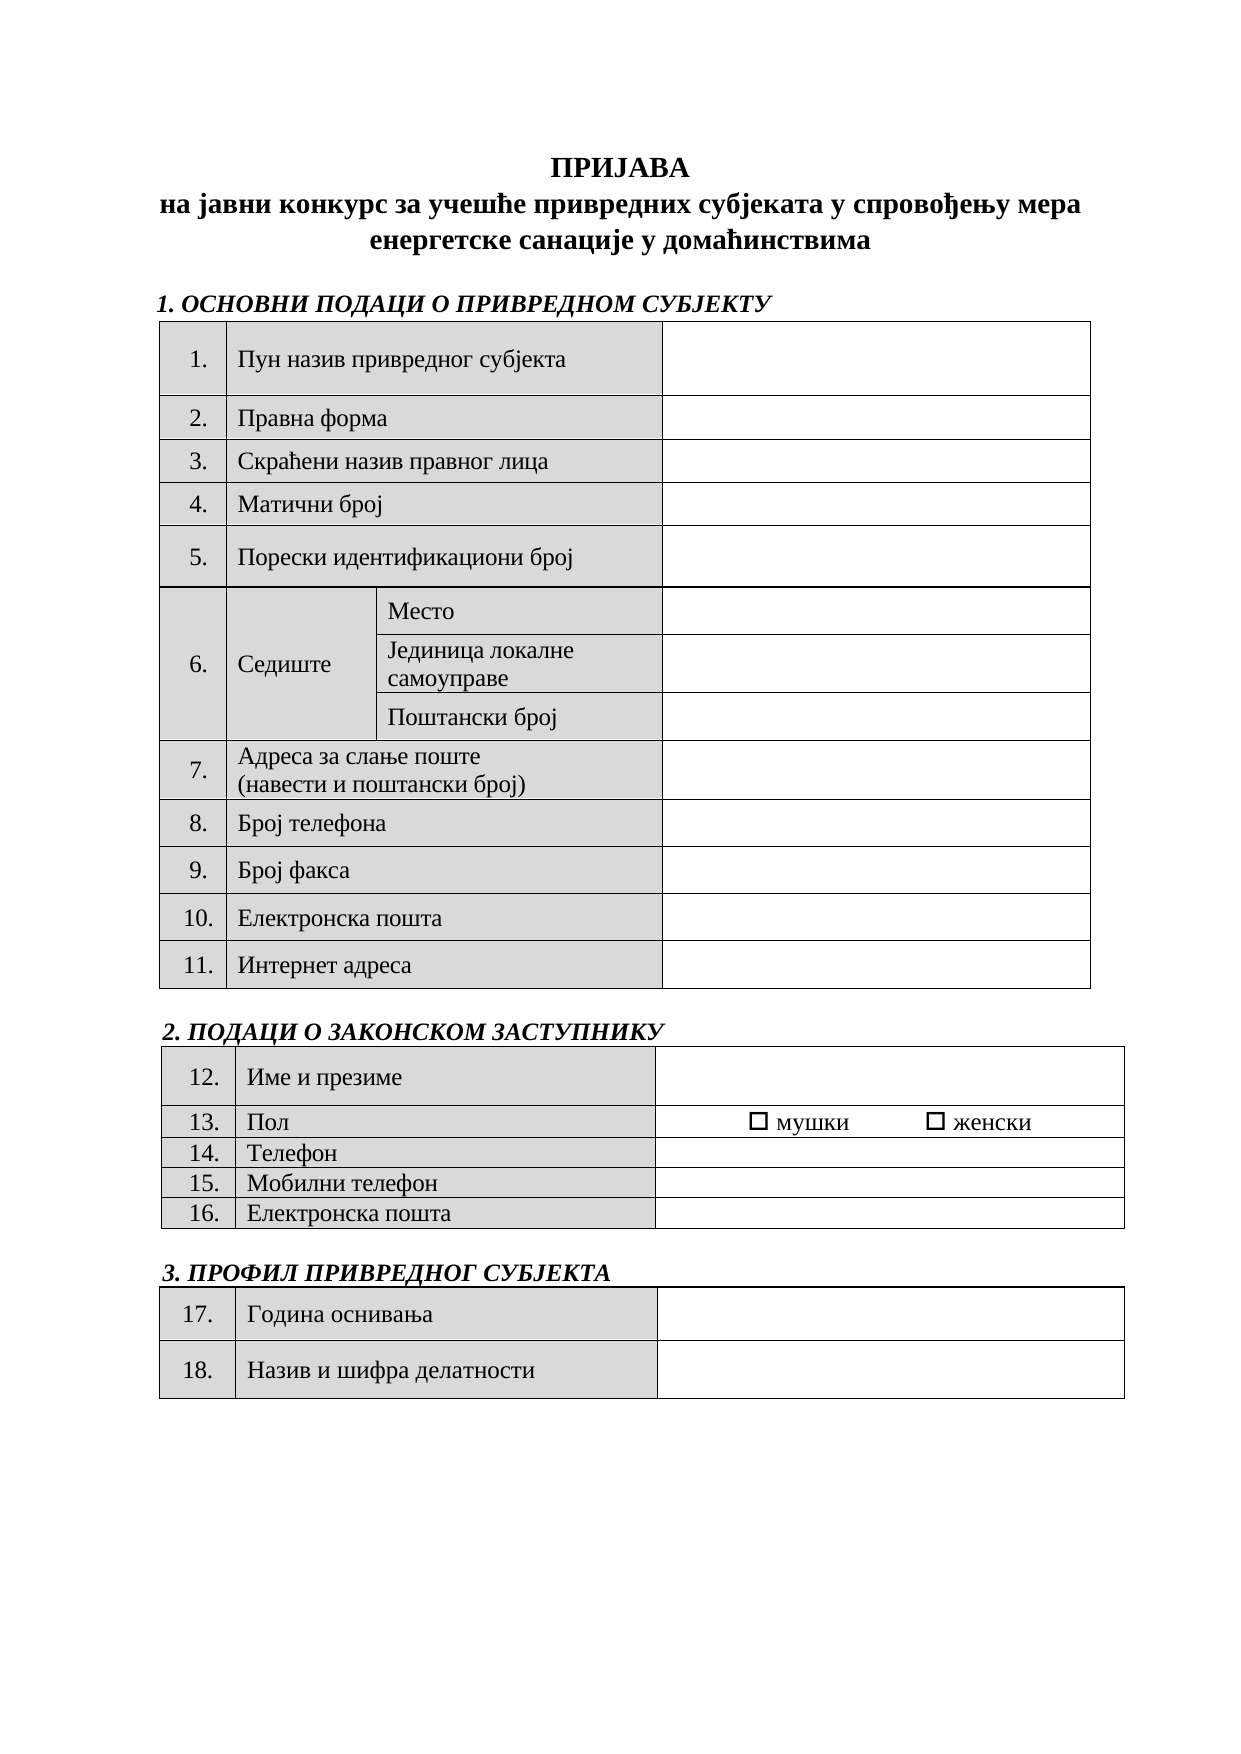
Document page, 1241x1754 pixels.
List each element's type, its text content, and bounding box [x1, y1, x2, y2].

table_cell Адреса за слање поште (навести и поштански број) [227, 741, 662, 798]
table_cell 8. [160, 800, 226, 846]
table_cell 7. [160, 741, 226, 798]
table_cell 10. [160, 894, 226, 940]
table_cell 3. [160, 440, 226, 482]
table_header 17. [160, 1288, 235, 1339]
table_header Година оснивања [236, 1288, 657, 1339]
table_cell [663, 847, 1090, 893]
table_cell 16. [162, 1198, 235, 1228]
table_cell [656, 1168, 1124, 1197]
table_header Пун назив привредног субјекта [227, 322, 662, 394]
table_cell 4. [160, 483, 226, 524]
table_cell Пол [236, 1106, 655, 1137]
table_cell Интернет адреса [227, 941, 662, 988]
table_cell 6. [160, 588, 226, 739]
table_cell 2. [160, 396, 226, 438]
table_cell Јединица локалне самоуправе [377, 635, 662, 692]
table_cell 15. [162, 1168, 235, 1197]
table_cell Место [377, 588, 662, 634]
text 1. ОСНОВНИ ПОДАЦИ О ПРИВРЕДНОМ СУБЈЕКТУ [150, 289, 1090, 318]
table_cell [663, 894, 1090, 940]
text ПРИЈАВА [150, 150, 1090, 183]
table_cell Поштански број [377, 693, 662, 739]
table_cell [663, 741, 1090, 798]
table_cell [658, 1341, 1124, 1398]
table_cell Матични број [227, 483, 662, 524]
table_cell [656, 1138, 1124, 1167]
table_cell мушки женски [656, 1106, 1124, 1137]
table_cell [663, 941, 1090, 988]
table_cell Електронска пошта [236, 1198, 655, 1228]
table_cell Порески идентификациони број [227, 526, 662, 586]
table_header [663, 322, 1090, 394]
table_cell [663, 800, 1090, 846]
text на јавни конкурс за учешће привредних субјеката у спровођењу мера енергетске санације у домаћинствима [150, 186, 1090, 256]
table_cell [663, 483, 1090, 524]
table_cell 5. [160, 526, 226, 586]
table_cell 18. [160, 1341, 235, 1398]
table_header 1. [160, 322, 226, 394]
table_cell Број телефона [227, 800, 662, 846]
table_cell Телефон [236, 1138, 655, 1167]
table_cell Назив и шифра делатности [236, 1341, 657, 1398]
table_cell 13. [162, 1106, 235, 1137]
table_cell [656, 1198, 1124, 1228]
table_cell [663, 693, 1090, 739]
text 2. ПОДАЦИ О ЗАКОНСКОМ ЗАСТУПНИКУ [150, 1017, 1090, 1046]
table_cell 9. [160, 847, 226, 893]
table_cell [663, 635, 1090, 692]
table_cell 11. [160, 941, 226, 988]
table_cell Број факса [227, 847, 662, 893]
table_cell [663, 440, 1090, 482]
table_header Име и презиме [236, 1047, 655, 1105]
table_cell 14. [162, 1138, 235, 1167]
table_cell [663, 588, 1090, 634]
table_cell Електронска пошта [227, 894, 662, 940]
table_cell Мобилни телефон [236, 1168, 655, 1197]
table_header 12. [162, 1047, 235, 1105]
table_header [656, 1047, 1124, 1105]
text 3. ПРОФИЛ ПРИВРЕДНОГ СУБЈЕКТА [150, 1258, 1090, 1286]
table_cell Седиште [227, 588, 376, 739]
table_header [658, 1288, 1124, 1339]
table_cell [663, 396, 1090, 438]
table_cell [663, 526, 1090, 586]
table_cell Скраћени назив правног лица [227, 440, 662, 482]
table_cell Правна форма [227, 396, 662, 438]
